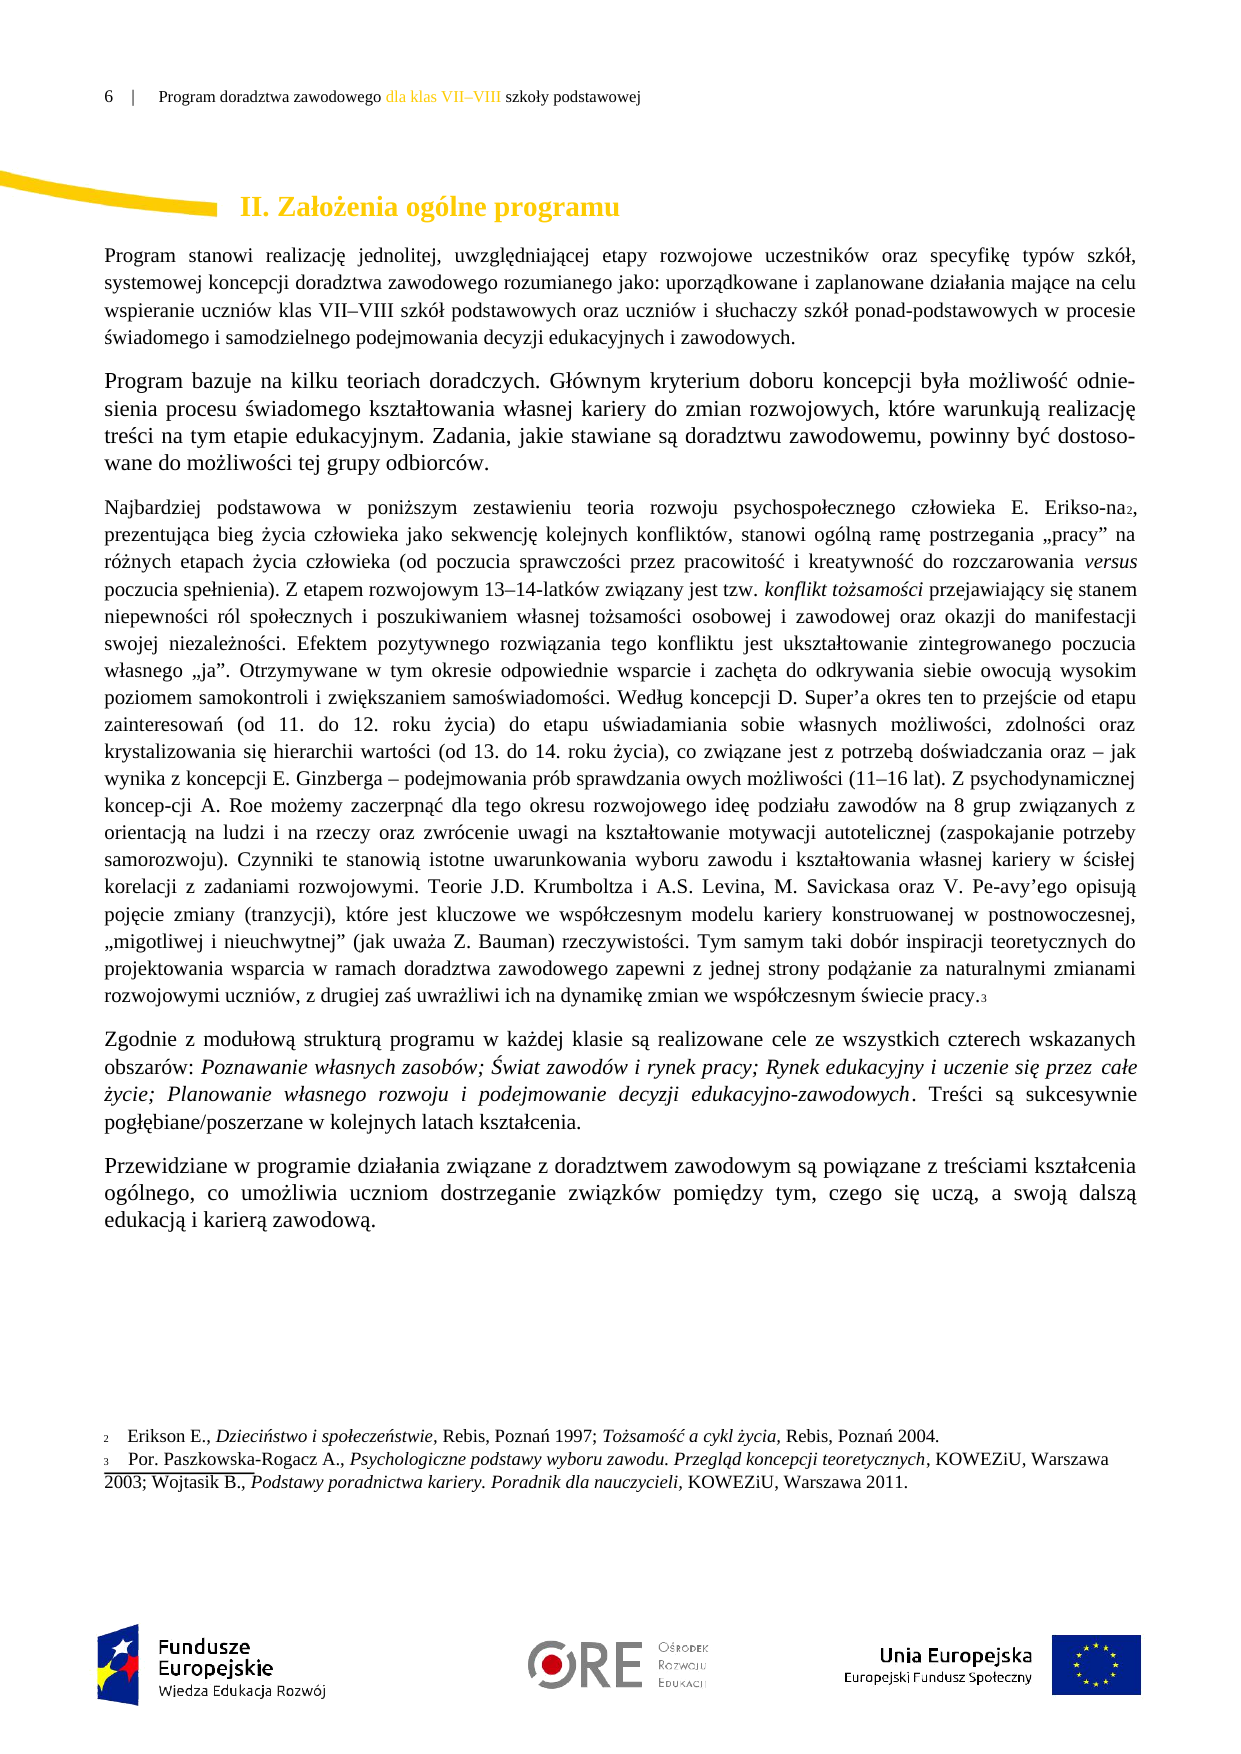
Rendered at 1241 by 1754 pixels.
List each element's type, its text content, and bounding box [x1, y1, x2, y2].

list Por. Paszkowska-Rogacz A., Psychologiczne podstawy wyboru zawodu. Przegląd koncepcji teoretycznych, KOWEZiU, Warszawa 2003; Wojtasik B., Podstawy poradnictwa kariery. Poradnik dla nauczycieli, KOWEZiU, Warszawa 2011. [103, 1447, 1137, 1493]
text Przewidziane w programie działania związane z doradztwem zawodowym są powiązane z treściami kształcenia ogólnego, co umożliwia uczniom dostrzeganie związków pomiędzy tym, czego się uczą, a swoją dalszą edukacją i karierą zawodową. [104, 1152, 1137, 1233]
list Erikson E., Dzieciństwo i społeczeństwie, Rebis, Poznań 1997; Tożsamość a cykl życia, Rebis, Poznań 2004. [103, 1424, 1137, 1446]
text 6 | Program doradztwa zawodowego dla klas VII–VIII szkoły podstawowej [104, 86, 1137, 106]
text II. Założenia ogólne programu [239, 189, 1137, 223]
text Najbardziej podstawowa w poniższym zestawieniu teoria rozwoju psychospołecznego człowieka E. Erikso-na2, prezentująca bieg życia człowieka jako sekwencję kolejnych konfliktów, stanowi ogólną ramę postrzegania „pracy” na różnych etapach życia człowieka (od poczucia sprawczości przez pracowitość i kreatywność do rozczarowania versus poczucia spełnienia). Z etapem rozwojowym 13–14-latków związany jest tzw. konflikt tożsamości przejawiający się stanem niepewności ról społecznych i poszukiwaniem własnej tożsamości osobowej i zawodowej oraz okazji do manifestacji swojej niezależności. Efektem pozytywnego rozwiązania tego konfliktu jest ukształtowanie zintegrowanego poczucia własnego „ja”. Otrzymywane w tym okresie odpowiednie wsparcie i zachęta do odkrywania siebie owocują wysokim poziomem samokontroli i zwiększaniem samoświadomości. Według koncepcji D. Super’a okres ten to przejście od etapu zainteresowań (od 11. do 12. roku życia) do etapu uświadamiania sobie własnych możliwości, zdolności oraz krystalizowania się hierarchii wartości (od 13. do 14. roku życia), co związane jest z potrzebą doświadczania oraz – jak wynika z koncepcji E. Ginzberga – podejmowania prób sprawdzania owych możliwości (11–16 lat). Z psychodynamicznej koncep-cji A. Roe możemy zaczerpnąć dla tego okresu rozwojowego ideę podziału zawodów na 8 grup związanych z orientacją na ludzi i na rzeczy oraz zwrócenie uwagi na kształtowanie motywacji autotelicznej (zaspokajanie potrzeby samorozwoju). Czynniki te stanowią istotne uwarunkowania wyboru zawodu i kształtowania własnej kariery w ścisłej korelacji z zadaniami rozwojowymi. Teorie J.D. Krumboltza i A.S. Levina, M. Savickasa oraz V. Pe-avy’ego opisują pojęcie zmiany (tranzycji), które jest kluczowe we współczesnym modelu kariery konstruowanej w postnowoczesnej, „migotliwej i nieuchwytnej” (jak uważa Z. Bauman) rzeczywistości. Tym samym taki dobór inspiracji teoretycznych do projektowania wsparcia w ramach doradztwa zawodowego zapewni z jednej strony podążanie za naturalnymi zmianami rozwojowymi uczniów, z drugiej zaś uwrażliwi ich na dynamikę zmian we współczesnym świecie pracy.3 [104, 493, 1137, 1008]
text Program bazuje na kilku teoriach doradczych. Głównym kryterium doboru koncepcji była możliwość odnie-sienia procesu świadomego kształtowania własnej kariery do zmian rozwojowych, które warunkują realizację treści na tym etapie edukacyjnym. Zadania, jakie stawiane są doradztwu zawodowemu, powinny być dostoso-wane do możliwości tej grupy odbiorców. [104, 367, 1137, 476]
text Program stanowi realizację jednolitej, uwzględniającej etapy rozwojowe uczestników oraz specyfikę typów szkół, systemowej koncepcji doradztwa zawodowego rozumianego jako: uporządkowane i zaplanowane działania mające na celu wspieranie uczniów klas VII–VIII szkół podstawowych oraz uczniów i słuchaczy szkół ponad-podstawowych w procesie świadomego i samodzielnego podejmowania decyzji edukacyjnych i zawodowych. [104, 241, 1137, 350]
text Zgodnie z modułową strukturą programu w każdej klasie są realizowane cele ze wszystkich czterech wskazanych obszarów: Poznawanie własnych zasobów; Świat zawodów i rynek pracy; Rynek edukacyjny i uczenie się przez całe życie; Planowanie własnego rozwoju i podejmowanie decyzji edukacyjno-zawodowych. Treści są sukcesywnie pogłębiane/poszerzane w kolejnych latach kształcenia. [104, 1026, 1137, 1134]
picture [0, 0, 1241, 1754]
